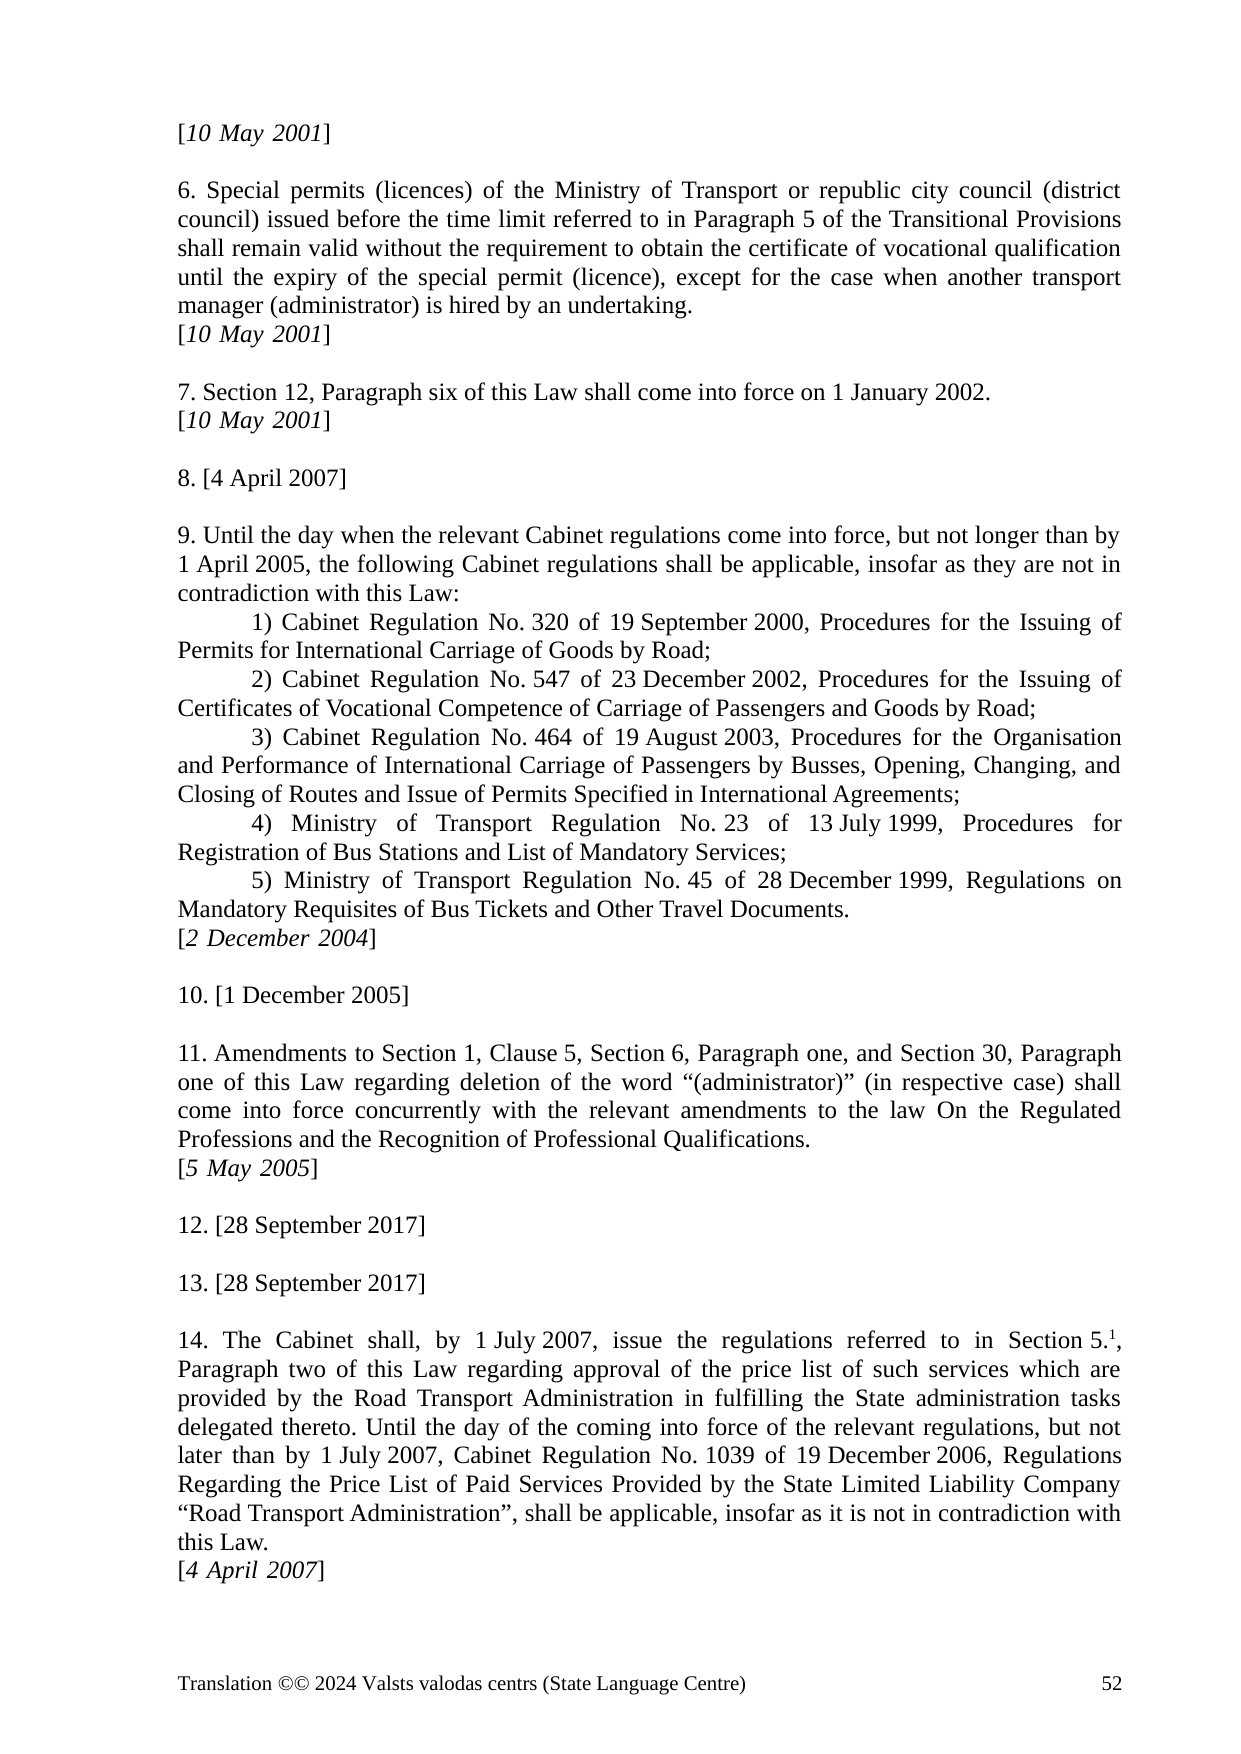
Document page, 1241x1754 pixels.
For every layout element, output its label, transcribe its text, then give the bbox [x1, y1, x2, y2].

text 9. Until the day when the relevant Cabinet regulations come into force, but not longer than by 1 April 2005, the following Cabinet regulations shall be applicable, insofar as they are not in contradiction with this Law: [177, 521, 1122, 607]
text 14. The Cabinet shall, by 1 July 2007, issue the regulations referred to in Section 5.1, Paragraph two of this Law regarding approval of the price list of such services which are provided by the Road Transport Administration in fulfilling the State administration tasks delegated thereto. Until the day of the coming into force of the relevant regulations, but not later than by 1 July 2007, Cabinet Regulation No. 1039 of 19 December 2006, Regulations Regarding the Price List of Paid Services Provided by the State Limited Liability Company “Road Transport Administration”, shall be applicable, insofar as it is not in contradiction with this Law. [177, 1326, 1122, 1556]
text 10. [1 December 2005] [177, 981, 1122, 1009]
text 6. Special permits (licences) of the Ministry of Transport or republic city council (district council) issued before the time limit referred to in Paragraph 5 of the Transitional Provisions shall remain valid without the requirement to obtain the certificate of vocational qualification until the expiry of the special permit (licence), except for the case when another transport manager (administrator) is hired by an undertaking. [177, 176, 1122, 319]
text [2 December 2004] [177, 923, 1122, 952]
text 11. Amendments to Section 1, Clause 5, Section 6, Paragraph one, and Section 30, Paragraph one of this Law regarding deletion of the word “(administrator)” (in respective case) shall come into force concurrently with the relevant amendments to the law On the Regulated Professions and the Recognition of Professional Qualifications. [177, 1038, 1122, 1153]
text 13. [28 September 2017] [177, 1268, 1122, 1297]
text [10 May 2001] [177, 406, 1122, 434]
text 12. [28 September 2017] [177, 1211, 1122, 1239]
text [10 May 2001] [177, 118, 1122, 147]
text 8. [4 April 2007] [177, 463, 1122, 492]
text 5) Ministry of Transport Regulation No. 45 of 28 December 1999, Regulations on Mandatory Requisites of Bus Tickets and Other Travel Documents. [177, 866, 1122, 923]
text 4) Ministry of Transport Regulation No. 23 of 13 July 1999, Procedures for Registration of Bus Stations and List of Mandatory Services; [177, 808, 1122, 866]
text [10 May 2001] [177, 319, 1122, 348]
text [4 April 2007] [177, 1556, 1122, 1584]
text 7. Section 12, Paragraph six of this Law shall come into force on 1 January 2002. [177, 377, 1122, 406]
text 2) Cabinet Regulation No. 547 of 23 December 2002, Procedures for the Issuing of Certificates of Vocational Competence of Carriage of Passengers and Goods by Road; [177, 664, 1122, 722]
text [5 May 2005] [177, 1153, 1122, 1182]
text 3) Cabinet Regulation No. 464 of 19 August 2003, Procedures for the Organisation and Performance of International Carriage of Passengers by Busses, Opening, Changing, and Closing of Routes and Issue of Permits Specified in International Agreements; [177, 722, 1122, 808]
text 1) Cabinet Regulation No. 320 of 19 September 2000, Procedures for the Issuing of Permits for International Carriage of Goods by Road; [177, 607, 1122, 664]
